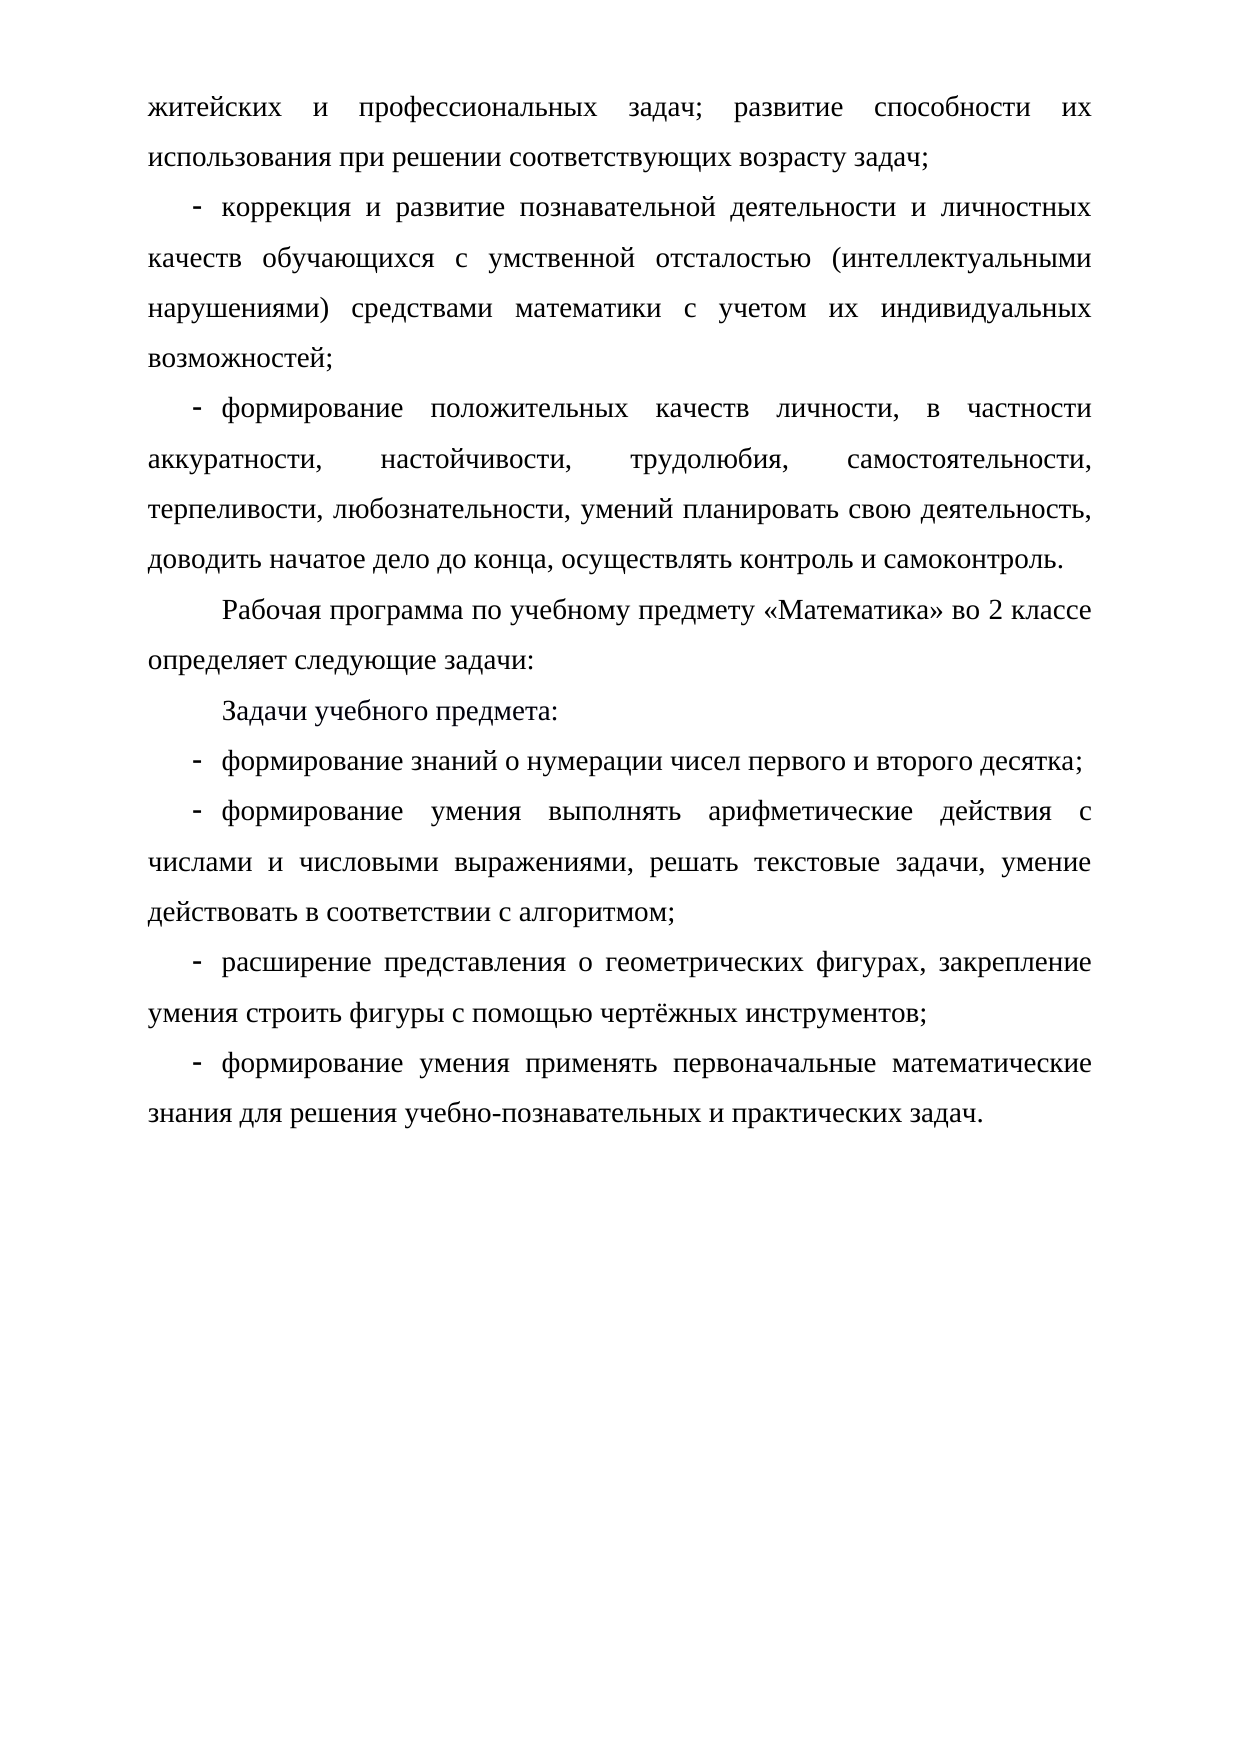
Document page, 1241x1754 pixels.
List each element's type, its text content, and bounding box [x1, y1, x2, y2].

list коррекция и развитие познавательной деятельности и личностных качеств обучающихся с умственной отсталостью (интеллектуальными нарушениями) средствами математики с учетом их индивидуальных возможностей; [148, 189, 1092, 374]
list формирование умения выполнять арифметические действия с числами и числовыми выражениями, решать текстовые задачи, умение действовать в соответствии с алгоритмом; [148, 793, 1092, 928]
list формирование знаний о нумерации чисел первого и второго десятка; [148, 743, 1092, 777]
list расширение представления о геометрических фигурах, закрепление умения строить фигуры с помощью чертёжных инструментов; [148, 944, 1092, 1028]
text Задачи учебного предмета: [148, 693, 1092, 726]
text Рабочая программа по учебному предмету «Математика» во 2 классе определяет следующие задачи: [148, 592, 1092, 676]
list формирование положительных качеств личности, в частности аккуратности, настойчивости, трудолюбия, самостоятельности, терпеливости, любознательности, умений планировать свою деятельность, доводить начатое дело до конца, осуществлять контроль и самоконтроль. [148, 391, 1092, 575]
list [148, 89, 1092, 172]
list формирование умения применять первоначальные математические знания для решения учебно-познавательных и практических задач. [148, 1045, 1092, 1129]
